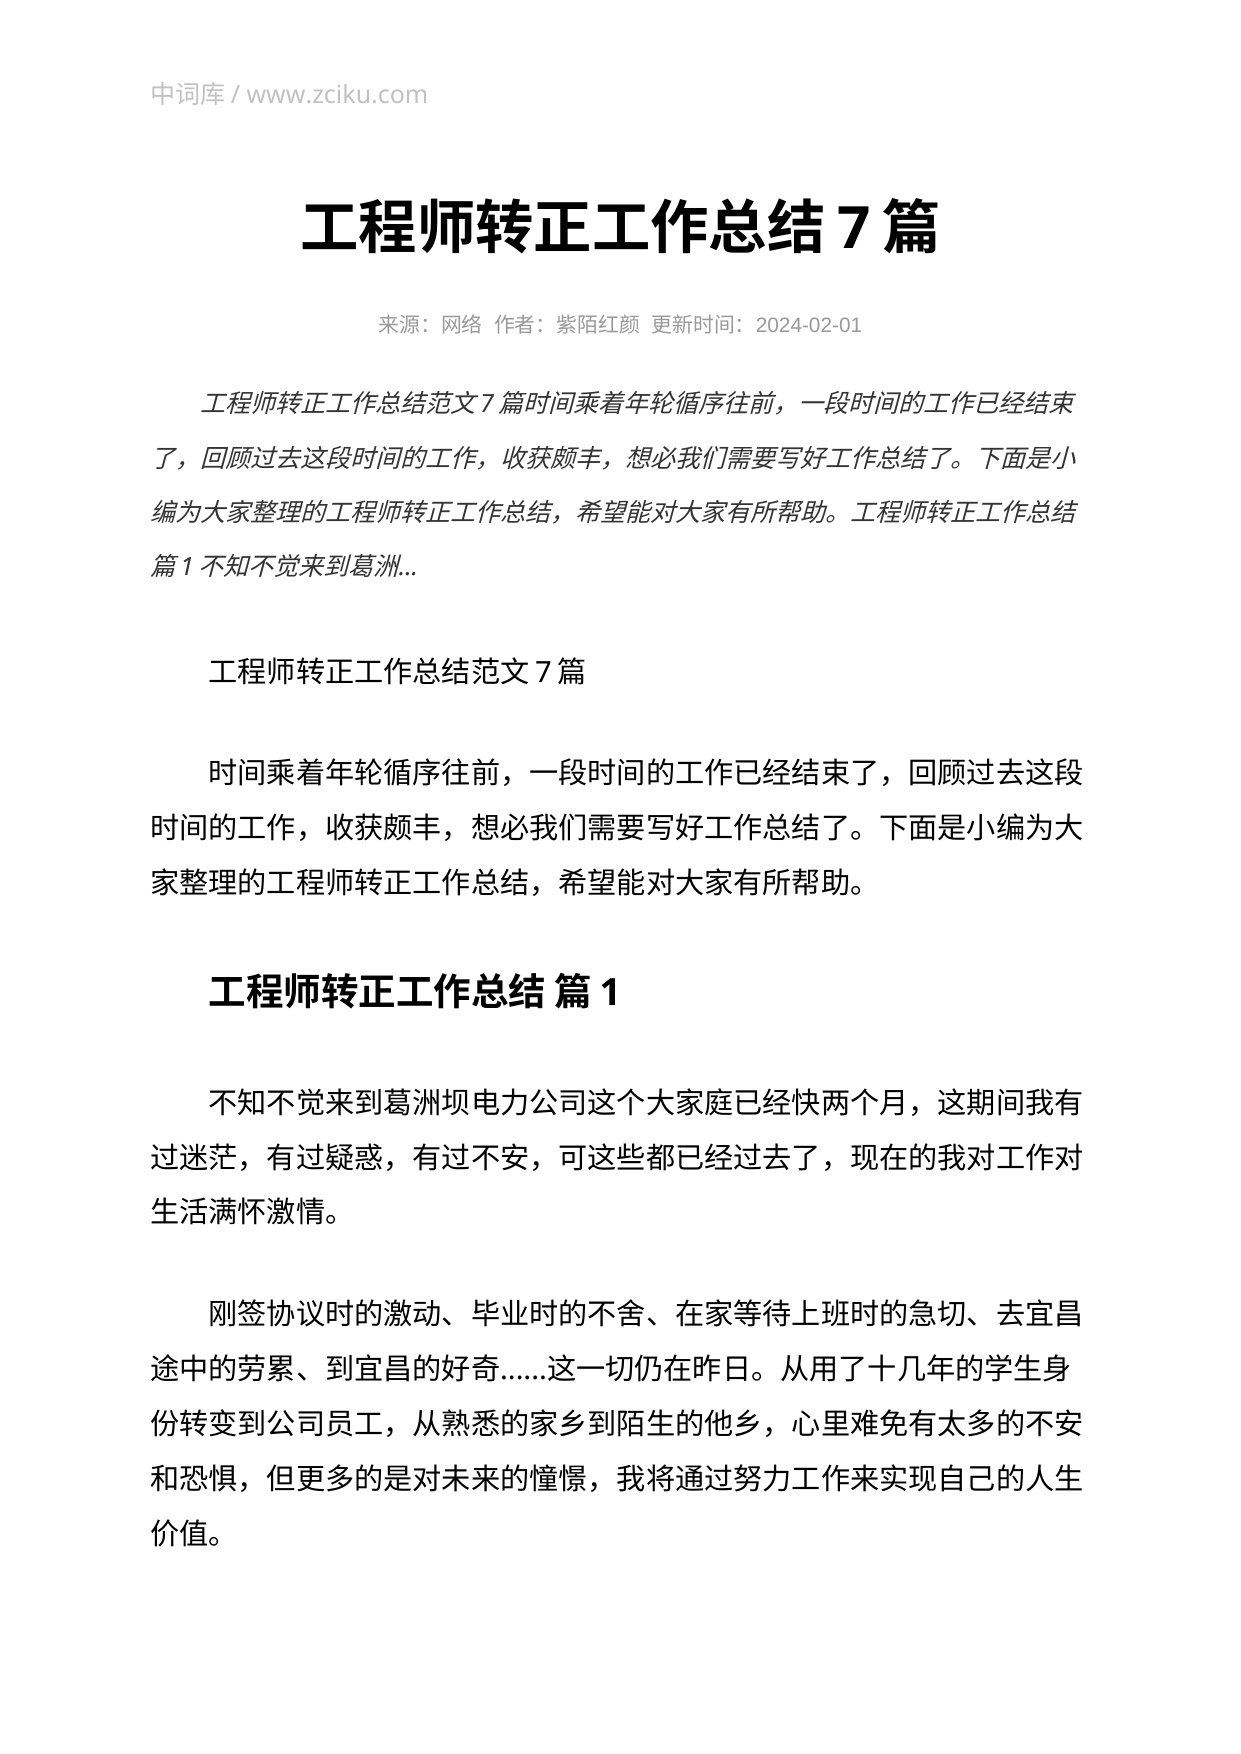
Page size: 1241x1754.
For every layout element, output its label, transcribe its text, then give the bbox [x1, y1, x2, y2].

text 工程师转正工作总结 篇1 [150, 962, 1090, 1016]
text 刚签协议时的激动、毕业时的不舍、在家等待上班时的急切、去宜昌途中的劳累、到宜昌的好奇......这一切仍在昨日。从用了十几年的学生身份转变到公司员工，从熟悉的家乡到陌生的他乡，心里难免有太多的不安和恐惧，但更多的是对未来的憧憬，我将通过努力工作来实现自己的人生价值。 [150, 1291, 1090, 1553]
text 工程师转正工作总结范文7篇 [150, 648, 1090, 691]
text 来源：网络 作者：紫陌红颜 更新时间：2024-02-01 [150, 313, 1090, 337]
subtitle 工程师转正工作总结7篇 [150, 181, 1090, 266]
text 时间乘着年轮循序往前，一段时间的工作已经结束了，回顾过去这段时间的工作，收获颇丰，想必我们需要写好工作总结了。下面是小编为大家整理的工程师转正工作总结，希望能对大家有所帮助。 [150, 750, 1090, 902]
text 不知不觉来到葛洲坝电力公司这个大家庭已经快两个月，这期间我有过迷茫，有过疑惑，有过不安，可这些都已经过去了，现在的我对工作对生活满怀激情。 [150, 1079, 1090, 1231]
text 工程师转正工作总结范文7篇时间乘着年轮循序往前，一段时间的工作已经结束了，回顾过去这段时间的工作，收获颇丰，想必我们需要写好工作总结了。下面是小编为大家整理的工程师转正工作总结，希望能对大家有所帮助。工程师转正工作总结 篇1不知不觉来到葛洲... [150, 384, 1090, 583]
